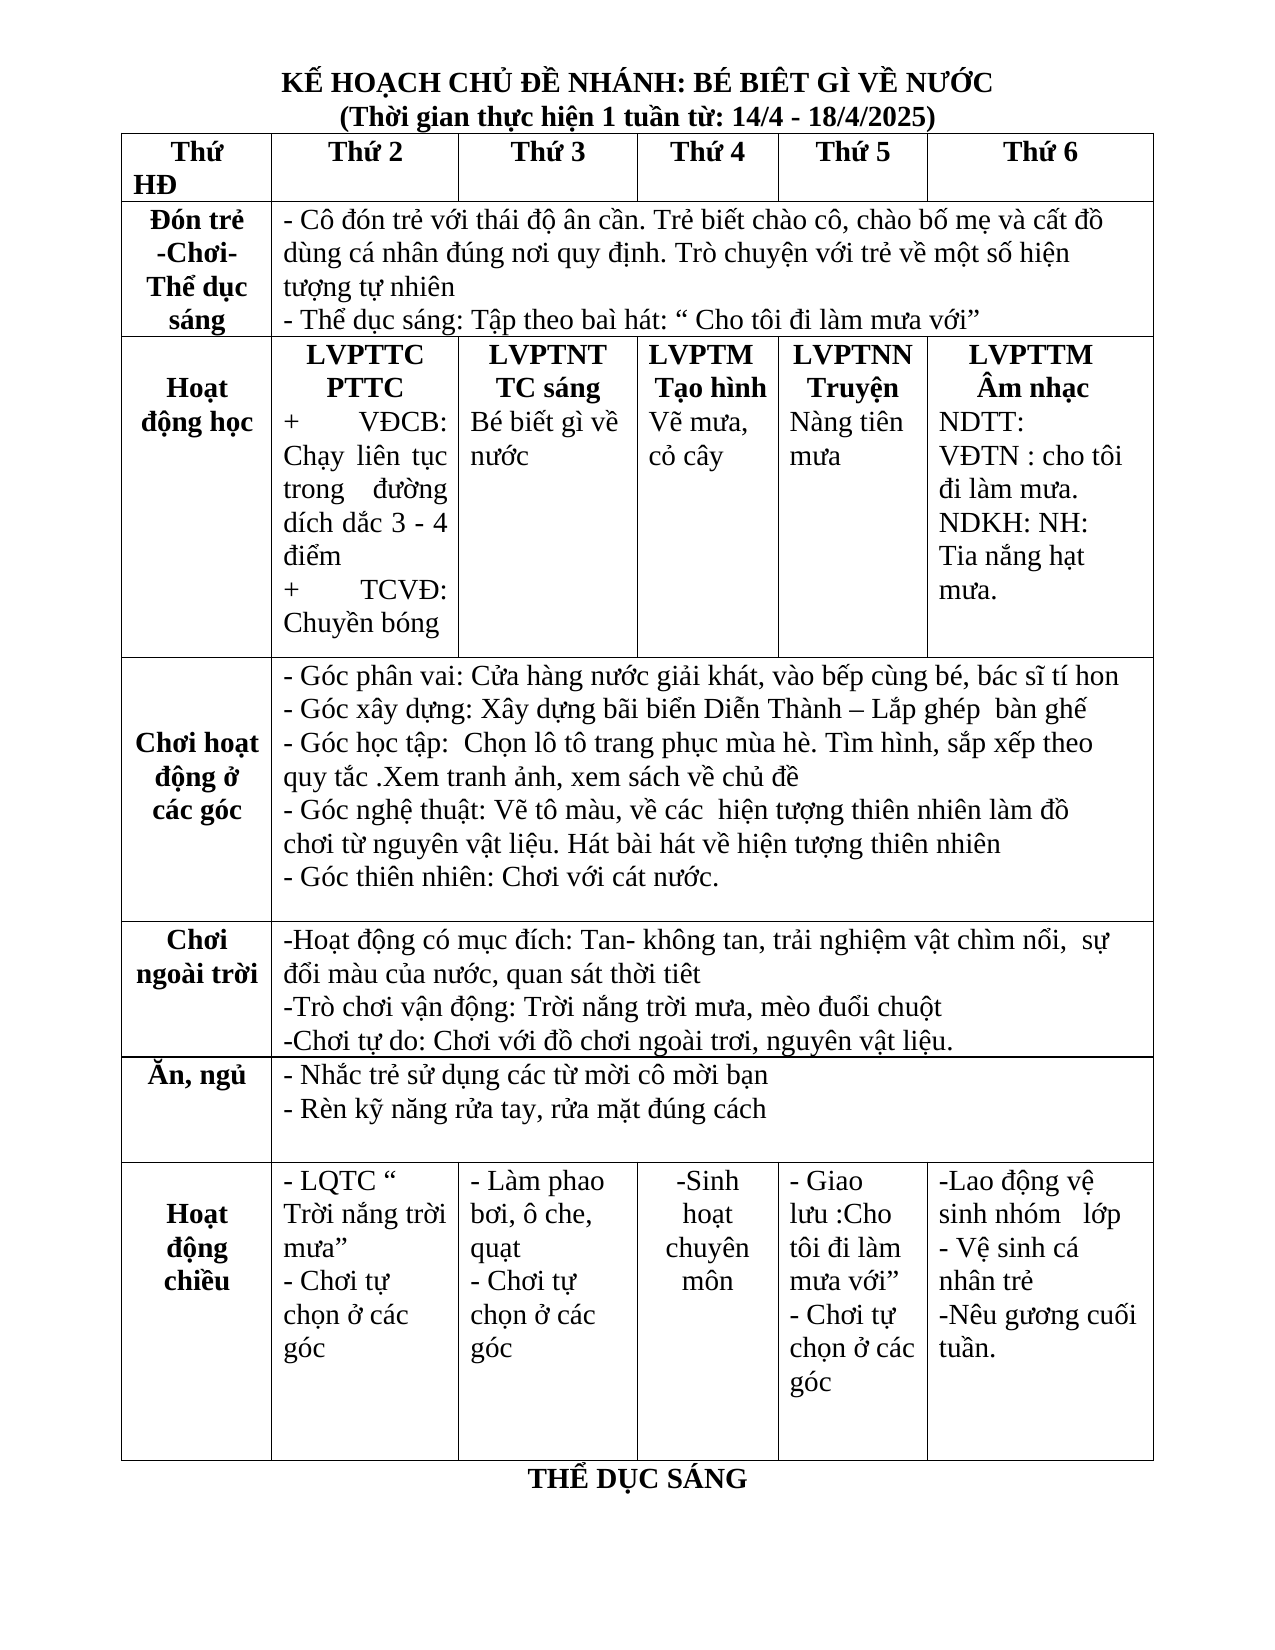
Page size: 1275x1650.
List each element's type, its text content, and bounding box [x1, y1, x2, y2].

table_cell LVPTM Tạo hình Vẽ mưa, cỏ cây [638, 337, 778, 657]
table_cell -Hoạt động có mục đích: Tan- không tan, trải nghiệm vật chìm nổi, sự đổi màu của nước, quan sát thời tiêt -Trò chơi vận động: Trời nắng trời mưa, mèo đuổi chuột -Chơi tự do: Chơi với đồ chơi ngoài trơi, nguyên vật liệu. [272, 922, 1153, 1056]
table_cell - Nhắc trẻ sử dụng các từ mời cô mời bạn - Rèn kỹ năng rửa tay, rửa mặt đúng cách [272, 1058, 1153, 1162]
table_header Thứ 3 [459, 134, 637, 201]
table_cell Chơi hoạt động ở các góc [122, 658, 271, 921]
table_header Thứ HĐ [122, 134, 271, 201]
table_cell Đón trẻ -Chơi- Thể dục sáng [122, 202, 271, 336]
table_header Thứ 5 [779, 134, 927, 201]
table_cell LVPTTC PTTC + VĐCB: Chạy liên tục trong đường dích dắc 3 - 4 điểm + TCVĐ: Chuyền bóng [272, 337, 458, 657]
table_cell - Làm phao bơi, ô che, quạt - Chơi tự chọn ở các góc [459, 1163, 637, 1460]
table_header Thứ 4 [638, 134, 778, 201]
table_cell Hoạt động chiều [122, 1163, 271, 1460]
text KẾ HOẠCH CHỦ ĐỀ NHÁNH: BÉ BIÊT GÌ VỀ NƯỚC [150, 66, 1125, 99]
table_cell Ăn, ngủ [122, 1058, 271, 1162]
table_cell Hoạt động học [122, 337, 271, 657]
table_cell - LQTC “ Trời nắng trời mưa” - Chơi tự chọn ở các góc [272, 1163, 458, 1460]
table_cell LVPTTM Âm nhạc NDTT: VĐTN : cho tôi đi làm mưa. NDKH: NH: Tia nắng hạt mưa. [928, 337, 1153, 657]
text (Thời gian thực hiện 1 tuần từ: 14/4 - 18/4/2025) [150, 99, 1125, 133]
table_header Thứ 2 [272, 134, 458, 201]
table_cell LVPTNN Truyện Nàng tiên mưa [779, 337, 927, 657]
table_cell LVPTNT TC sáng Bé biết gì về nước [459, 337, 637, 657]
table_cell -Lao động vệ sinh nhóm lớp - Vệ sinh cá nhân trẻ -Nêu gương cuối tuần. [928, 1163, 1153, 1460]
table_cell -Sinh hoạt chuyên môn [638, 1163, 778, 1460]
table_cell - Cô đón trẻ với thái độ ân cần. Trẻ biết chào cô, chào bố mẹ và cất đồ dùng cá nhân đúng nơi quy định. Trò chuyện với trẻ về một số hiện tượng tự nhiên - Thể dục sáng: Tập theo baì hát: “ Cho tôi đi làm mưa với” [272, 202, 1153, 336]
table_cell - Giao lưu :Cho tôi đi làm mưa với” - Chơi tự chọn ở các góc [779, 1163, 927, 1460]
table_cell - Góc phân vai: Cửa hàng nước giải khát, vào bếp cùng bé, bác sĩ tí hon - Góc xây dựng: Xây dựng bãi biển Diễn Thành – Lắp ghép bàn ghế - Góc học tập: Chọn lô tô trang phục mùa hè. Tìm hình, sắp xếp theo quy tắc .Xem tranh ảnh, xem sách về chủ đề - Góc nghệ thuật: Vẽ tô màu, về các hiện tượng thiên nhiên làm đồ chơi từ nguyên vật liệu. Hát bài hát về hiện tượng thiên nhiên - Góc thiên nhiên: Chơi với cát nước. [272, 658, 1153, 921]
table_header Thứ 6 [928, 134, 1153, 201]
text THỂ DỤC SÁNG [150, 1461, 1125, 1494]
table_cell Chơi ngoài trời [122, 922, 271, 1056]
